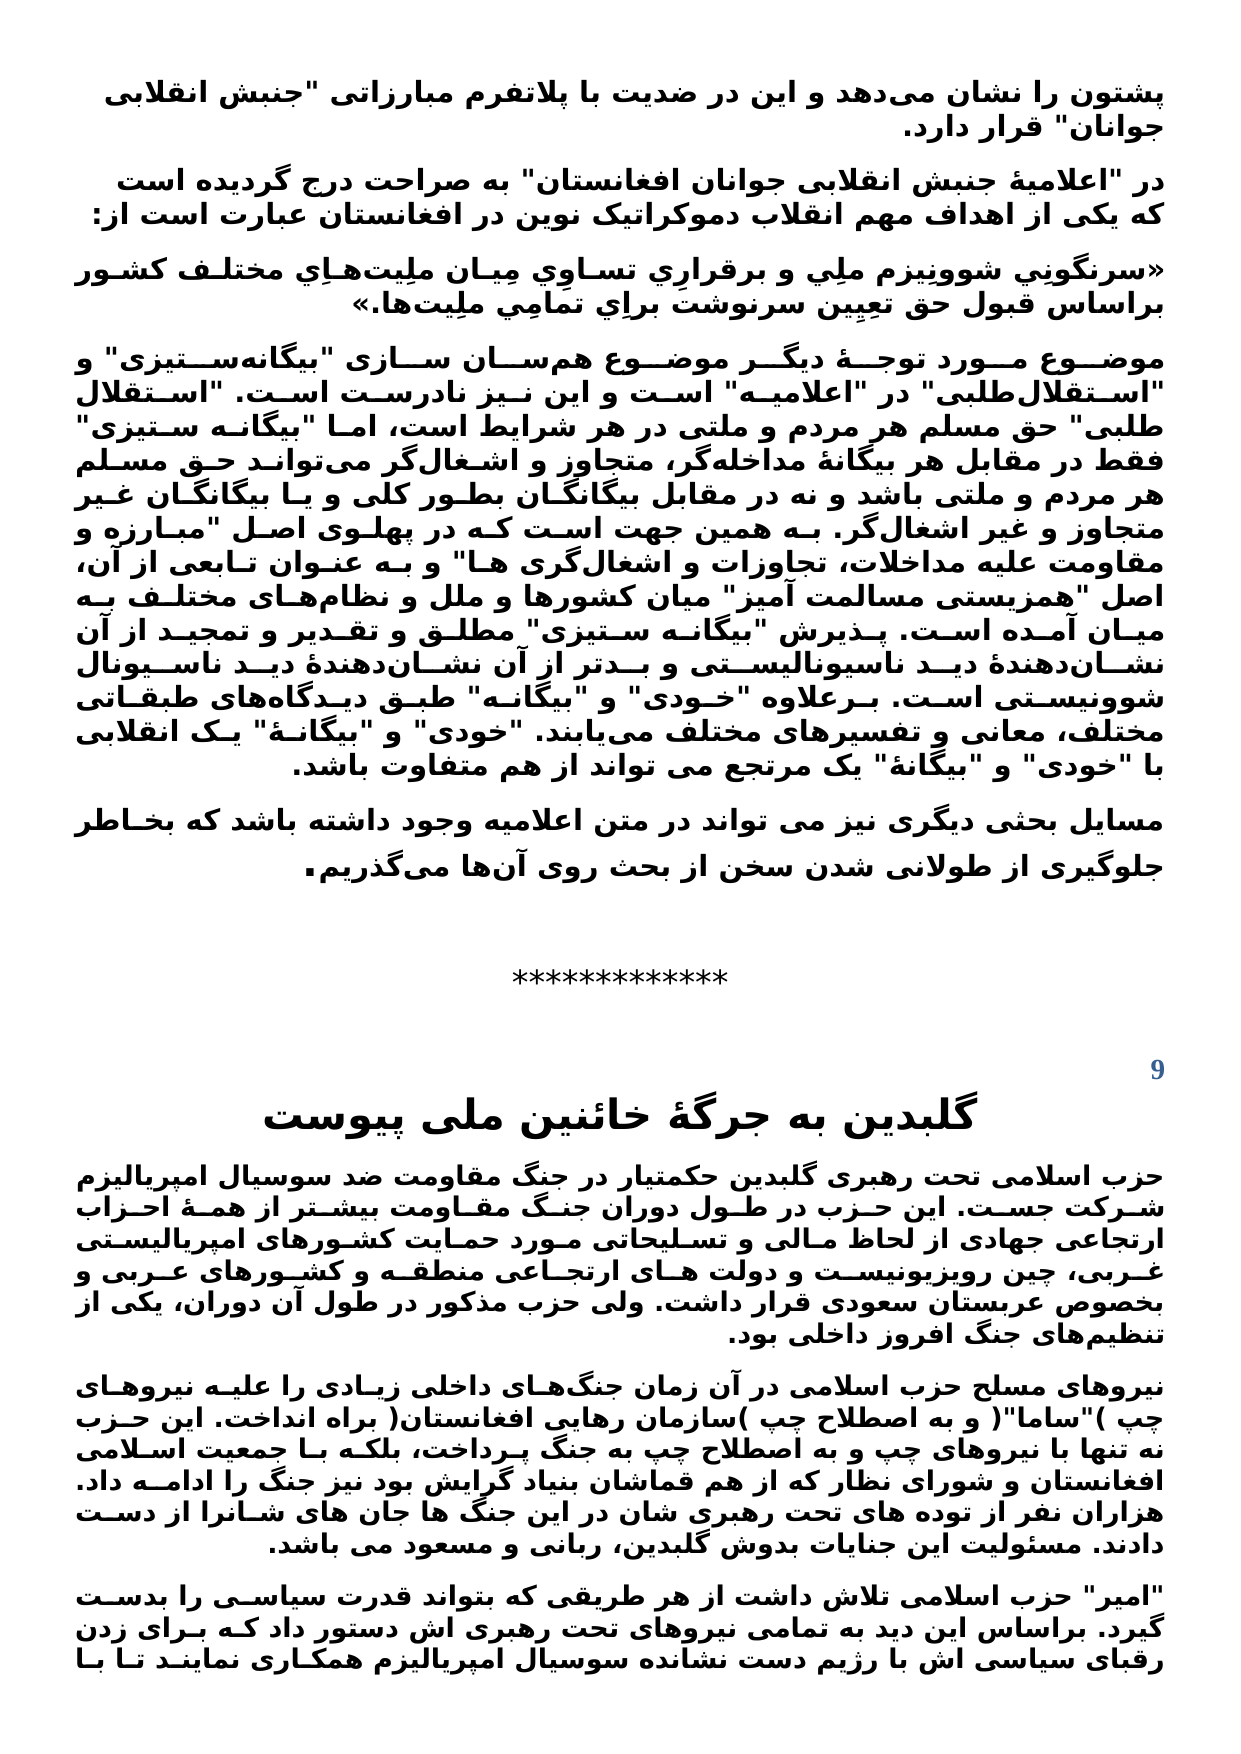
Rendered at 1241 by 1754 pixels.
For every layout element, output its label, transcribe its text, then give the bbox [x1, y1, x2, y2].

text ************* [75, 963, 1165, 1002]
text موضوع مورد توجۀ دیگر موضوع هم‌سان سازی "بیگانه‌ستیزی" و "استقلال‌طلبی" در "اعلامیه" است و این نیز نادرست است. "استقلال طلبی" حق مسلم هر مردم و ملتی در هر شرایط است، اما "بیگانه ستیزی" فقط در مقابل هر بیگانۀ مداخله‌گر، متجاوز و اشغال‌گر می‌تواند حق مسلم هر مردم و ملتی باشد و نه در مقابل بیگانگان بطور کلی و یا بیگانگان غیر متجاوز و غیر اشغال‌گر. به همین جهت است که در پهلوی اصل "مبارزه و مقاومت علیه مداخلات، تجاوزات و اشغال‌گری ها" و به عنوان تابعی از آن، اصل "همزیستی مسالمت آمیز" میان کشورها و ملل و نظام‌های مختلف به میان آمده است. پذیرش "بیگانه ستیزی" مطلق و تقدیر و تمجید از آن نشان‌دهندۀ دید ناسیونالیستی و بدتر از آن نشان‌دهندۀ دید ناسیونال شوونیستی است. برعلاوه "خودی" و "بیگانه" طبق دیدگاه‌های طبقاتی مختلف، معانی و تفسیرهای مختلف می‌یابند. "خودی" و "بیگانۀ" یک انقلابی با "خودی" و "بیگانۀ" یک مرتجع می تواند از هم متفاوت باشد. [75, 341, 1165, 783]
text مسایل بحثی دیگری نیز می تواند در متن اعلامیه وجود داشته باشد که بخاطر جلوگیری از طولانی شدن سخن از بحث روی آن‌ها می‌گذریم. [75, 803, 1165, 886]
text نیروهای مسلح حزب اسلامی در آن زمان جنگ‌های داخلی زیادی را علیه نیروهای چپ )"ساما"( و به اصطلاح چپ )سازمان رهایی افغانستان( براه انداخت. این حزب نه تنها با نیروهای چپ و به اصطلاح چپ به جنگ پرداخت، بلکه با جمعیت اسلامی افغانستان و شورای نظار که از هم قماشان بنیاد گرایش بود نیز جنگ را ادامه داد. هزاران نفر از توده های تحت رهبری شان در این جنگ ها جان های شانرا از دست دادند. مسئولیت این جنایات بدوش گلبدین، ربانی و مسعود می باشد. [75, 1370, 1165, 1560]
text گلبدین به جرگۀ خائنین ملی پیوست [75, 1091, 1165, 1139]
subtitle 9 [75, 1052, 1165, 1086]
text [75, 1581, 1165, 1675]
text حزب اسلامی تحت رهبری گلبدین حکمتیار در جنگ مقاومت ضد سوسیال امپریالیزم شرکت جست. این حزب در طول دوران جنگ مقاومت بیشتر از همۀ احزاب ارتجاعی جهادی از لحاظ مالی و تسلیحاتی مورد حمایت کشورهای امپریالیستی غربی، چین رویزیونیست و دولت های ارتجاعی منطقه و کشورهای عربی و بخصوص عربستان سعودی قرار داشت. ولی حزب مذکور در طول آن دوران، یکی از تنظیم‌های جنگ افروز داخلی بود. [75, 1160, 1165, 1349]
text «سرنگونِي شوونِيزم ملِي و برقرارِي تساوِي مِيان ملِيت‌هاِي مختلف کشور براساس قبول حق تعِيِين سرنوشت براِي تمامِي ملِيت‌ها.» [75, 252, 1165, 320]
text در "اعلامیۀ جنبش انقلابی جوانان افغانستان" به صراحت درج گردیده است که یکی از اهداف مهم انقلاب دموکراتیک نوین در افغانستان عبارت است از: [75, 164, 1165, 232]
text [75, 75, 1165, 143]
